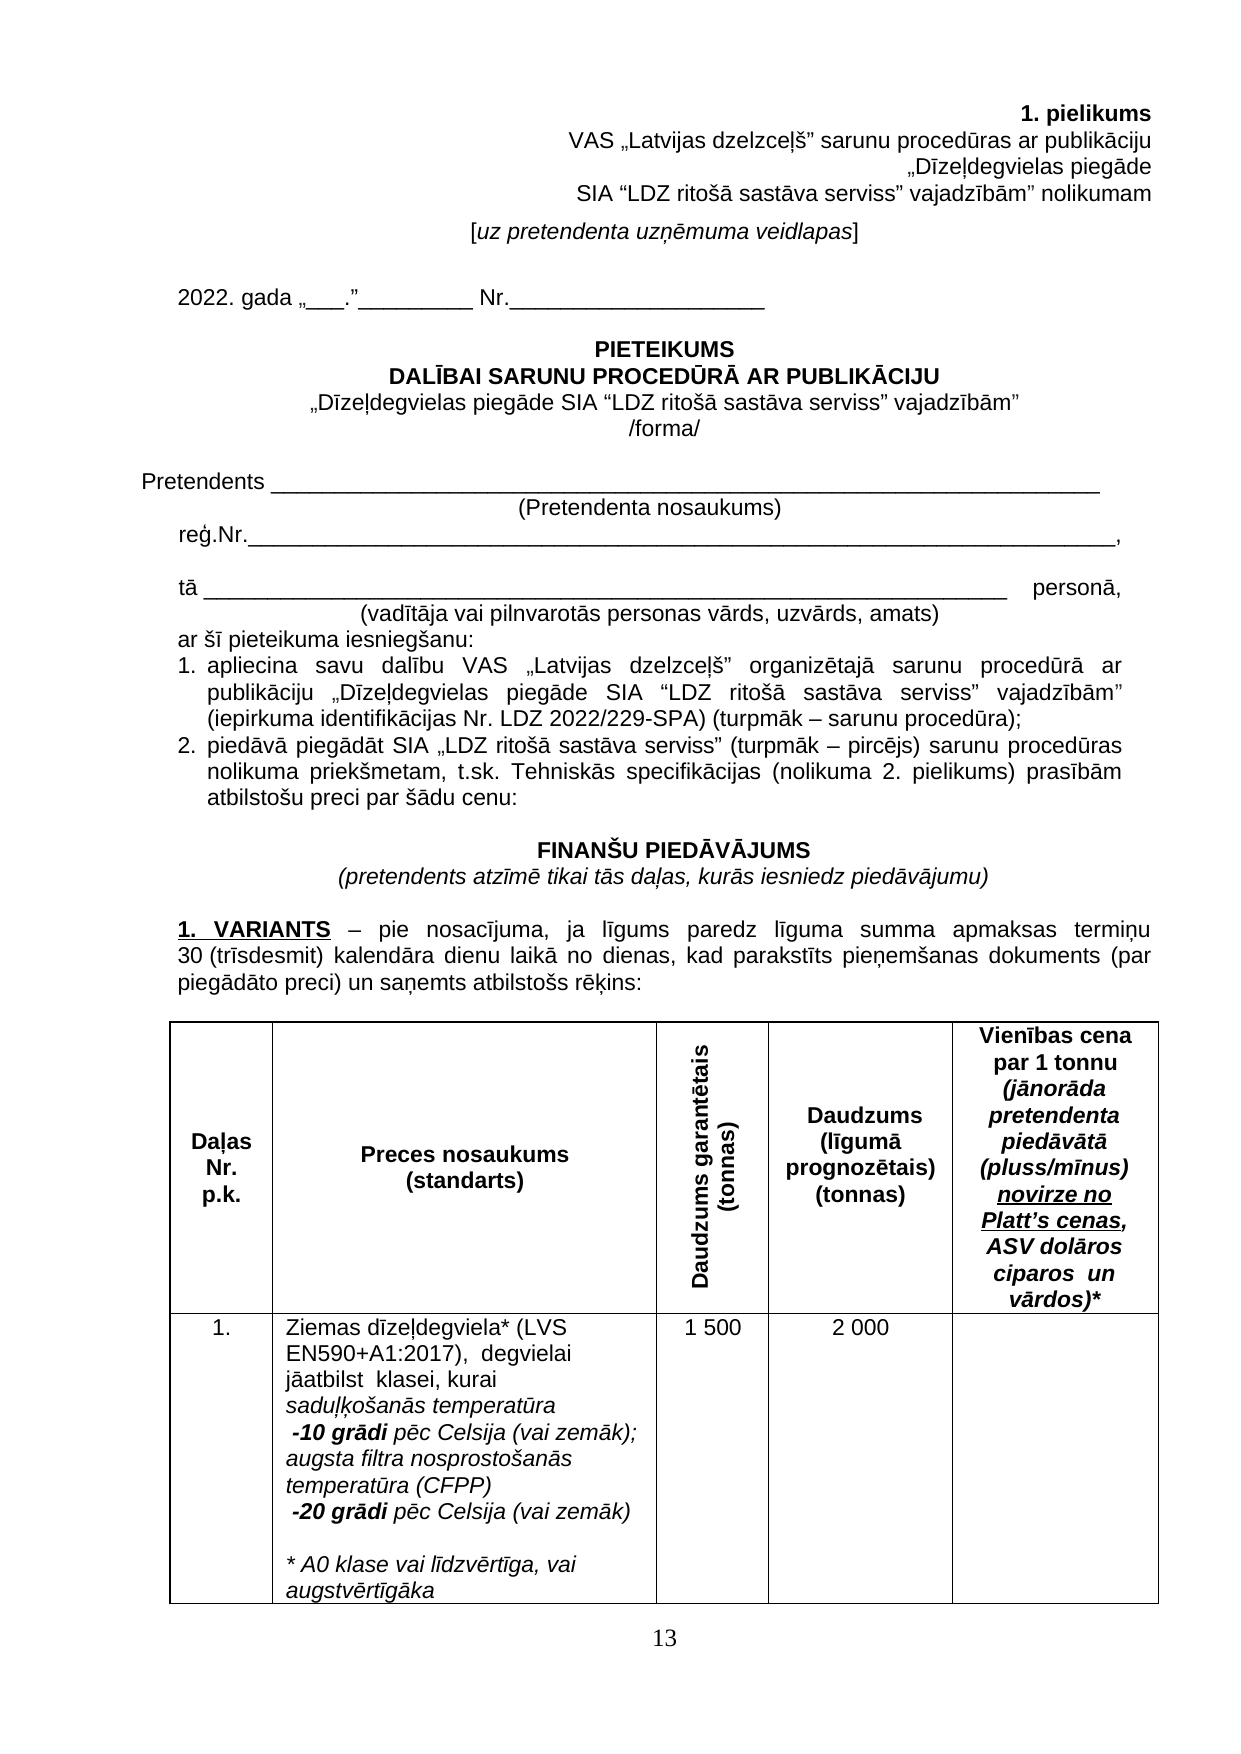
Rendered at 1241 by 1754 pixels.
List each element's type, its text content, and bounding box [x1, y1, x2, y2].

text (pretendents atzīmē tikai tās daļas, kurās iesniedz piedāvājumu) [177, 863, 1152, 890]
list piedāvā piegādāt SIA „LDZ ritošā sastāva serviss” (turpmāk – pircējs) sarunu procedūras nolikuma priekšmetam, t.sk. Tehniskās specifikācijas (nolikuma 2. pielikums) prasībām atbilstošu preci par šādu cenu: [177, 732, 1122, 811]
text 2022. gada „___.”_________ Nr.____________________ [177, 283, 1152, 310]
text /forma/ [177, 415, 1152, 442]
text (Pretendenta nosaukums) [177, 494, 1122, 521]
table_header Daļas Nr. p.k. [171, 1023, 272, 1312]
table_header Daudzums garantētais (tonnas) [657, 1023, 768, 1312]
table_header Daudzums (līgumā prognozētais) (tonnas) [769, 1023, 952, 1312]
text (vadītāja vai pilnvarotās personas vārds, uzvārds, amats) [177, 600, 1122, 626]
text 1. variants – pie nosacījuma, ja līgums paredz līguma summa apmaksas termiņu 30 (trīsdesmit) kalendāra dienu laikā no dienas, kad parakstīts pieņemšanas dokuments (par piegādāto preci) un saņemts atbilstošs rēķins: [177, 916, 1152, 995]
text PIETEIKUMS [177, 336, 1152, 363]
text SIA “LDZ ritošā sastāva serviss” vajadzībām” nolikumam [177, 179, 1152, 206]
text VAS „Latvijas dzelzceļš” sarunu procedūras ar publikāciju [177, 127, 1152, 153]
table_header Vienības cena par 1 tonnu (jānorāda pretendenta piedāvātā (pluss/mīnus) novirze no Platt’s cenas, ASV dolāros ciparos un vārdos)* [953, 1023, 1158, 1312]
table_cell [953, 1314, 1158, 1603]
text Finanšu piedāvājums [196, 837, 1152, 863]
list apliecina savu dalību VAS „Latvijas dzelzceļš” organizētajā sarunu procedūrā ar publikāciju „Dīzeļdegvielas piegāde SIA “LDZ ritošā sastāva serviss” vajadzībām” (iepirkuma identifikācijas Nr. LDZ 2022/229-SPA) (turpmāk – sarunu procedūra); [177, 652, 1122, 732]
table_cell 1. [171, 1314, 272, 1603]
text reģ.Nr.____________________________________________________________________, [177, 521, 1122, 547]
text ar šī pieteikuma iesniegšanu: [177, 626, 1122, 652]
text „Dīzeļdegvielas piegāde [177, 153, 1152, 179]
text 1. pielikums [177, 100, 1152, 127]
table_cell 2 000 [769, 1314, 952, 1603]
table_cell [273, 1314, 656, 1603]
table_header Preces nosaukums (standarts) [273, 1023, 656, 1312]
table_cell 1 500 [657, 1314, 768, 1603]
text tā _______________________________________________________________ personā, [177, 573, 1122, 600]
text „Dīzeļdegvielas piegāde SIA “LDZ ritošā sastāva serviss” vajadzībām” [177, 389, 1152, 415]
text DALĪBAI SARUNU PROCEDŪRĀ AR PUBLIKĀCIJU [177, 363, 1152, 389]
text [uz pretendenta uzņēmuma veidlapas] [177, 218, 1152, 245]
text Pretendents _________________________________________________________________ [118, 468, 1122, 494]
